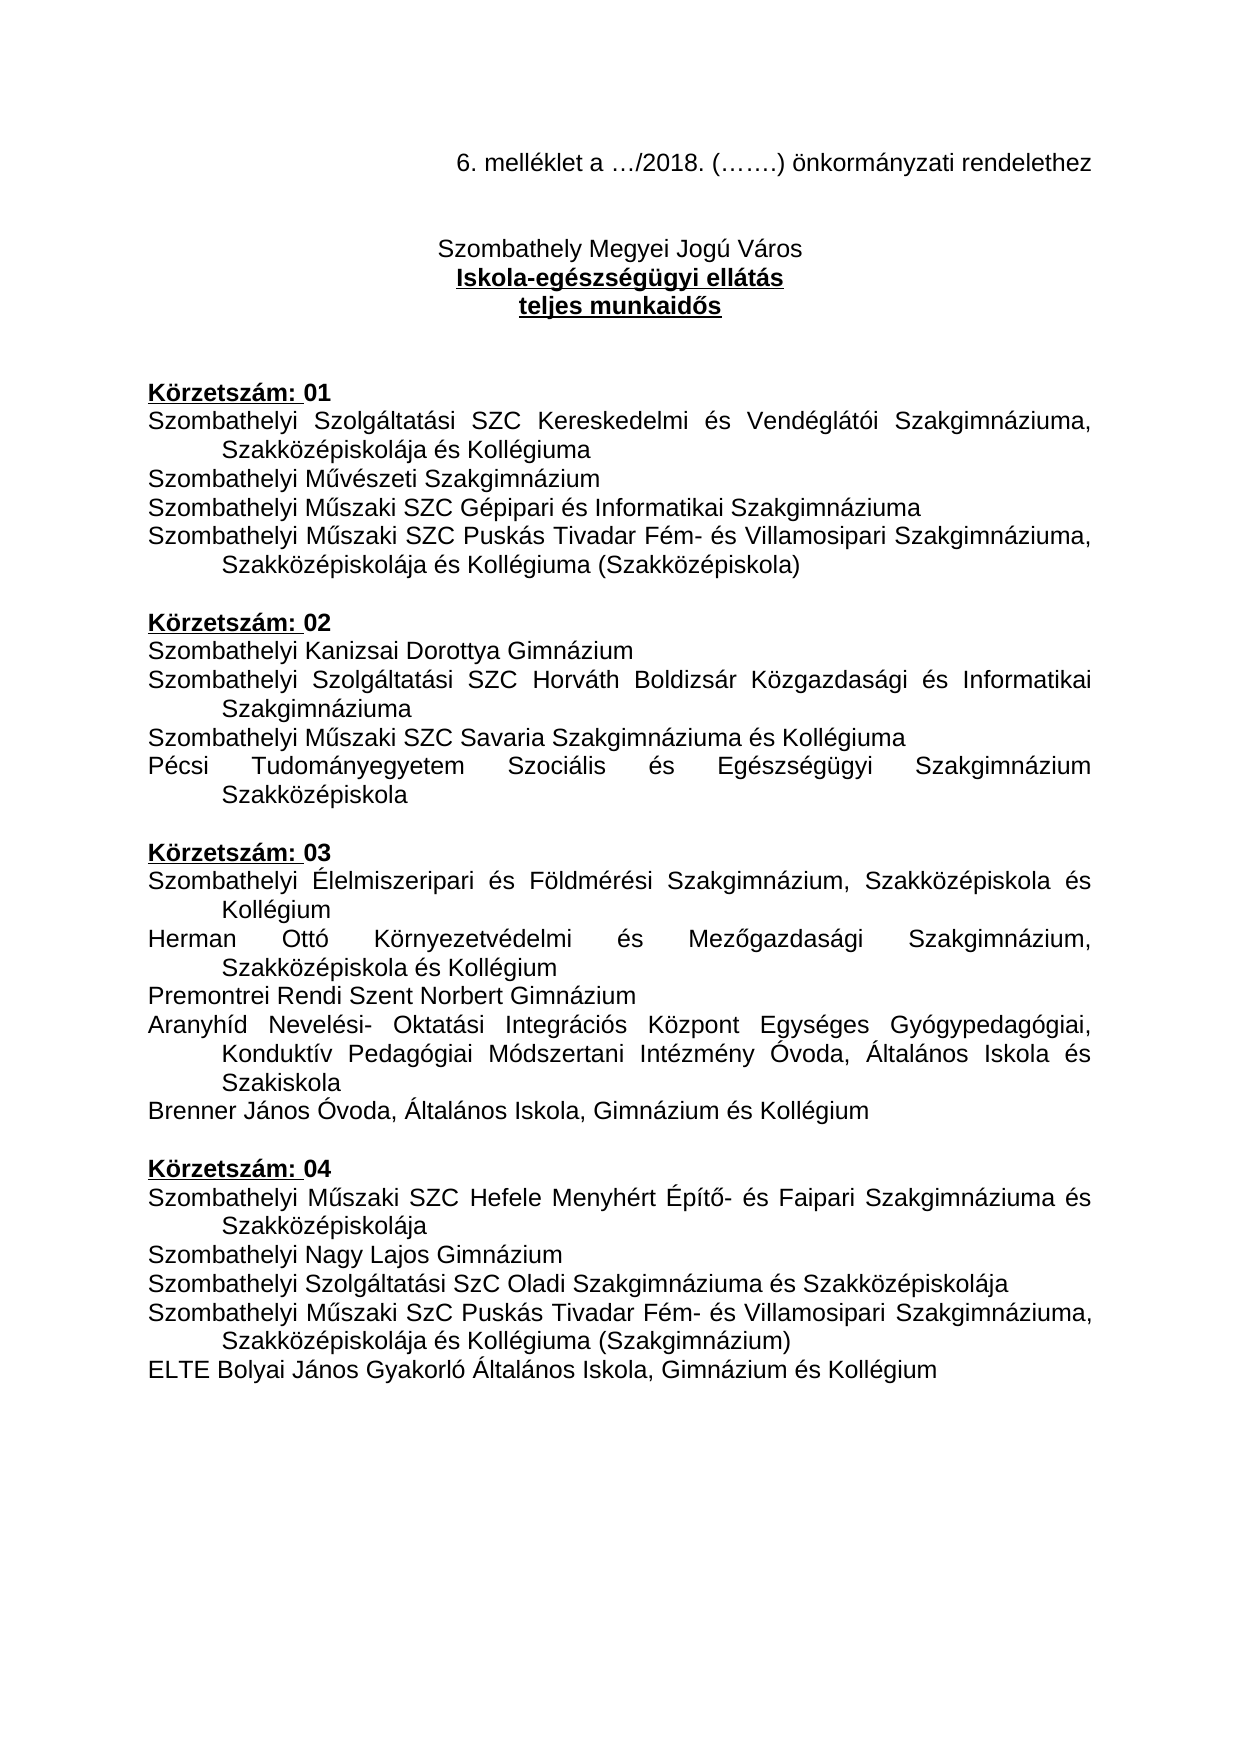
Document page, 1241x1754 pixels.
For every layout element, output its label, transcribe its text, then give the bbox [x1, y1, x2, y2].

text Körzetszám: 02 [148, 608, 1093, 636]
text Szombathelyi Művészeti Szakgimnázium [148, 464, 1093, 493]
text Szombathelyi Műszaki SZC Savaria Szakgimnáziuma és Kollégiuma [148, 723, 1093, 751]
text Szombathelyi Műszaki SzC Puskás Tivadar Fém- és Villamosipari Szakgimnáziuma, Szakközépiskolája és Kollégiuma (Szakgimnázium) [148, 1298, 1093, 1355]
text Körzetszám: 04 [148, 1154, 1093, 1183]
text Szombathelyi Szolgáltatási SZC Horváth Boldizsár Közgazdasági és Informatikai Szakgimnáziuma [148, 665, 1093, 723]
text Herman Ottó Környezetvédelmi és Mezőgazdasági Szakgimnázium, Szakközépiskola és Kollégium [148, 924, 1093, 981]
text Szombathelyi Műszaki SZC Puskás Tivadar Fém- és Villamosipari Szakgimnáziuma, Szakközépiskolája és Kollégiuma (Szakközépiskola) [148, 521, 1093, 579]
text Pécsi Tudományegyetem Szociális és Egészségügyi Szakgimnázium Szakközépiskola [148, 751, 1093, 809]
text Körzetszám: 03 [148, 838, 1093, 866]
text Szombathelyi Élelmiszeripari és Földmérési Szakgimnázium, Szakközépiskola és Kollégium [148, 866, 1093, 924]
text 6. melléklet a …/2018. (…….) önkormányzati rendelethez [148, 148, 1093, 176]
text Szombathelyi Műszaki SZC Gépipari és Informatikai Szakgimnáziuma [148, 493, 1093, 521]
text Szombathely Megyei Jogú Város [148, 234, 1093, 263]
text Szombathelyi Szolgáltatási SZC Kereskedelmi és Vendéglátói Szakgimnáziuma, Szakközépiskolája és Kollégiuma [148, 406, 1093, 464]
text Körzetszám: 01 [148, 378, 1093, 406]
text Brenner János Óvoda, Általános Iskola, Gimnázium és Kollégium [148, 1096, 1093, 1125]
text Szombathelyi Műszaki SZC Hefele Menyhért Építő- és Faipari Szakgimnáziuma és Szakközépiskolája [148, 1183, 1093, 1240]
text Szombathelyi Kanizsai Dorottya Gimnázium [148, 636, 1093, 665]
text teljes munkaidős [148, 291, 1093, 320]
text Szombathelyi Nagy Lajos Gimnázium [148, 1240, 1093, 1269]
text Aranyhíd Nevelési- Oktatási Integrációs Központ Egységes Gyógypedagógiai, Konduktív Pedagógiai Módszertani Intézmény Óvoda, Általános Iskola és Szakiskola [148, 1010, 1093, 1096]
text ELTE Bolyai János Gyakorló Általános Iskola, Gimnázium és Kollégium [148, 1355, 1093, 1384]
text Iskola-egészségügyi ellátás [148, 263, 1093, 291]
text Szombathelyi Szolgáltatási SzC Oladi Szakgimnáziuma és Szakközépiskolája [148, 1269, 1093, 1298]
text Premontrei Rendi Szent Norbert Gimnázium [148, 981, 1093, 1010]
